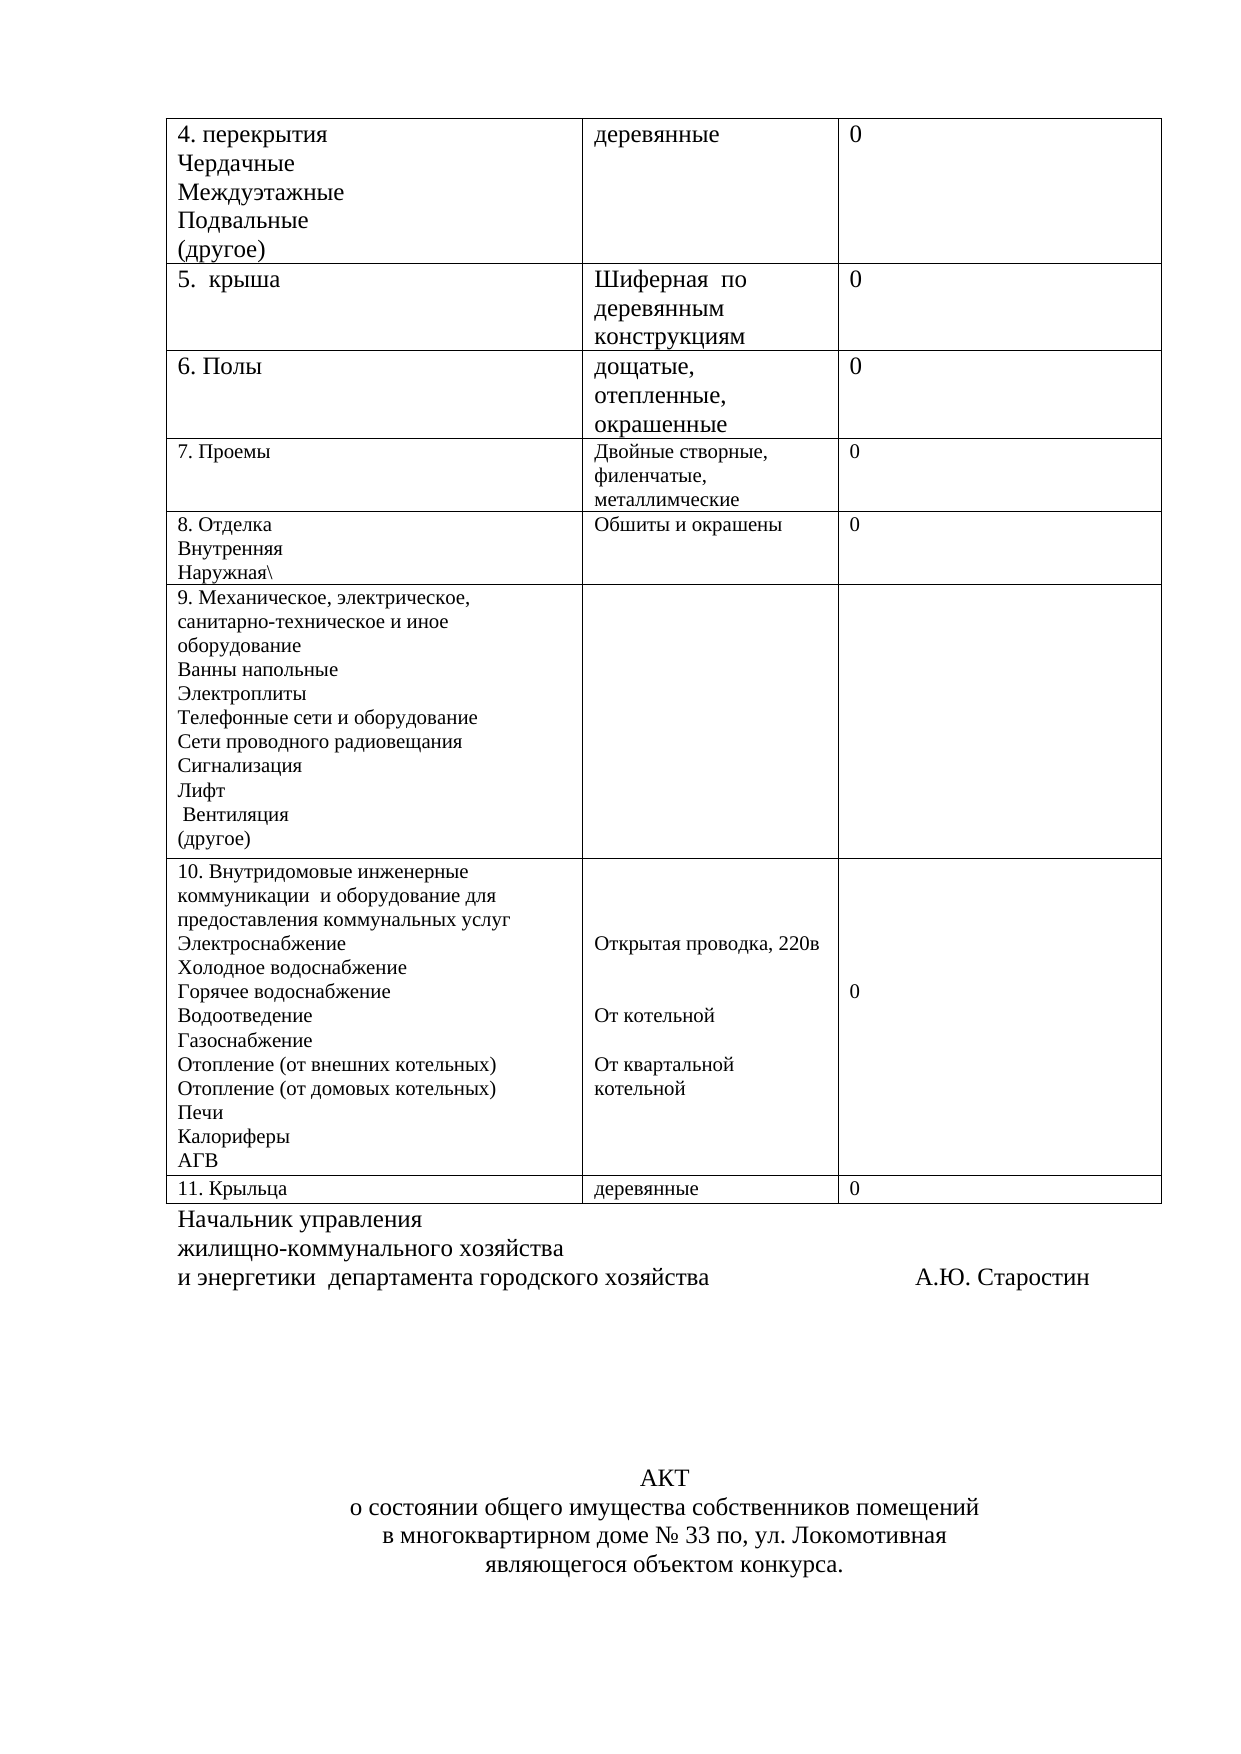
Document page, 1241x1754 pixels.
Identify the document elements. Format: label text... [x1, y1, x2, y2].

table_cell 0 [839, 439, 1161, 511]
table_cell 0 [839, 1176, 1161, 1203]
text и энергетики департамента городского хозяйства А.Ю. Старостин [177, 1262, 1152, 1290]
text Начальник управления [177, 1204, 1152, 1233]
text АКТ [177, 1463, 1152, 1492]
table_cell 0 [839, 351, 1161, 437]
table_cell [583, 585, 838, 858]
table_cell 0 [839, 264, 1161, 350]
table_cell Обшиты и окрашены [583, 512, 838, 584]
table_cell 4. перекрытия Чердачные Междуэтажные Подвальные (другое) [167, 119, 582, 263]
table_cell деревянные [583, 1176, 838, 1203]
table_cell 0 [839, 119, 1161, 263]
table_cell 6. Полы [167, 351, 582, 437]
text о состоянии общего имущества собственников помещений [177, 1492, 1152, 1520]
table_cell 8. Отделка Внутренняя Наружная\ [167, 512, 582, 584]
table_cell [839, 585, 1161, 858]
table_cell 9. Механическое, электрическое, санитарно-техническое и иное оборудование Ванны напольные Электроплиты Телефонные сети и оборудование Сети проводного радиовещания Сигнализация Лифт Вентиляция (другое) [167, 585, 582, 858]
table_cell 7. Проемы [167, 439, 582, 511]
text жилищно-коммунального хозяйства [177, 1233, 1152, 1262]
table_cell Двойные створные, филенчатые, металлимческие [583, 439, 838, 511]
text в многоквартирном доме № 33 по, ул. Локомотивная [177, 1520, 1152, 1549]
table_cell деревянные [583, 119, 838, 263]
table_cell 0 [839, 859, 1161, 1175]
table_cell 10. Внутридомовые инженерные коммуникации и оборудование для предоставления коммунальных услуг Электроснабжение Холодное водоснабжение Горячее водоснабжение Водоотведение Газоснабжение Отопление (от внешних котельных) Отопление (от домовых котельных) Печи Калориферы АГВ [167, 859, 582, 1175]
table_cell 0 [839, 512, 1161, 584]
text являющегося объектом конкурса. [177, 1549, 1152, 1578]
table_cell дощатые, отепленные, окрашенные [583, 351, 838, 437]
table_cell Шиферная по деревянным конструкциям [583, 264, 838, 350]
table_cell 5. крыша [167, 264, 582, 350]
table_cell 11. Крыльца [167, 1176, 582, 1203]
table_cell Открытая проводка, 220в От котельной От квартальной котельной [583, 859, 838, 1175]
